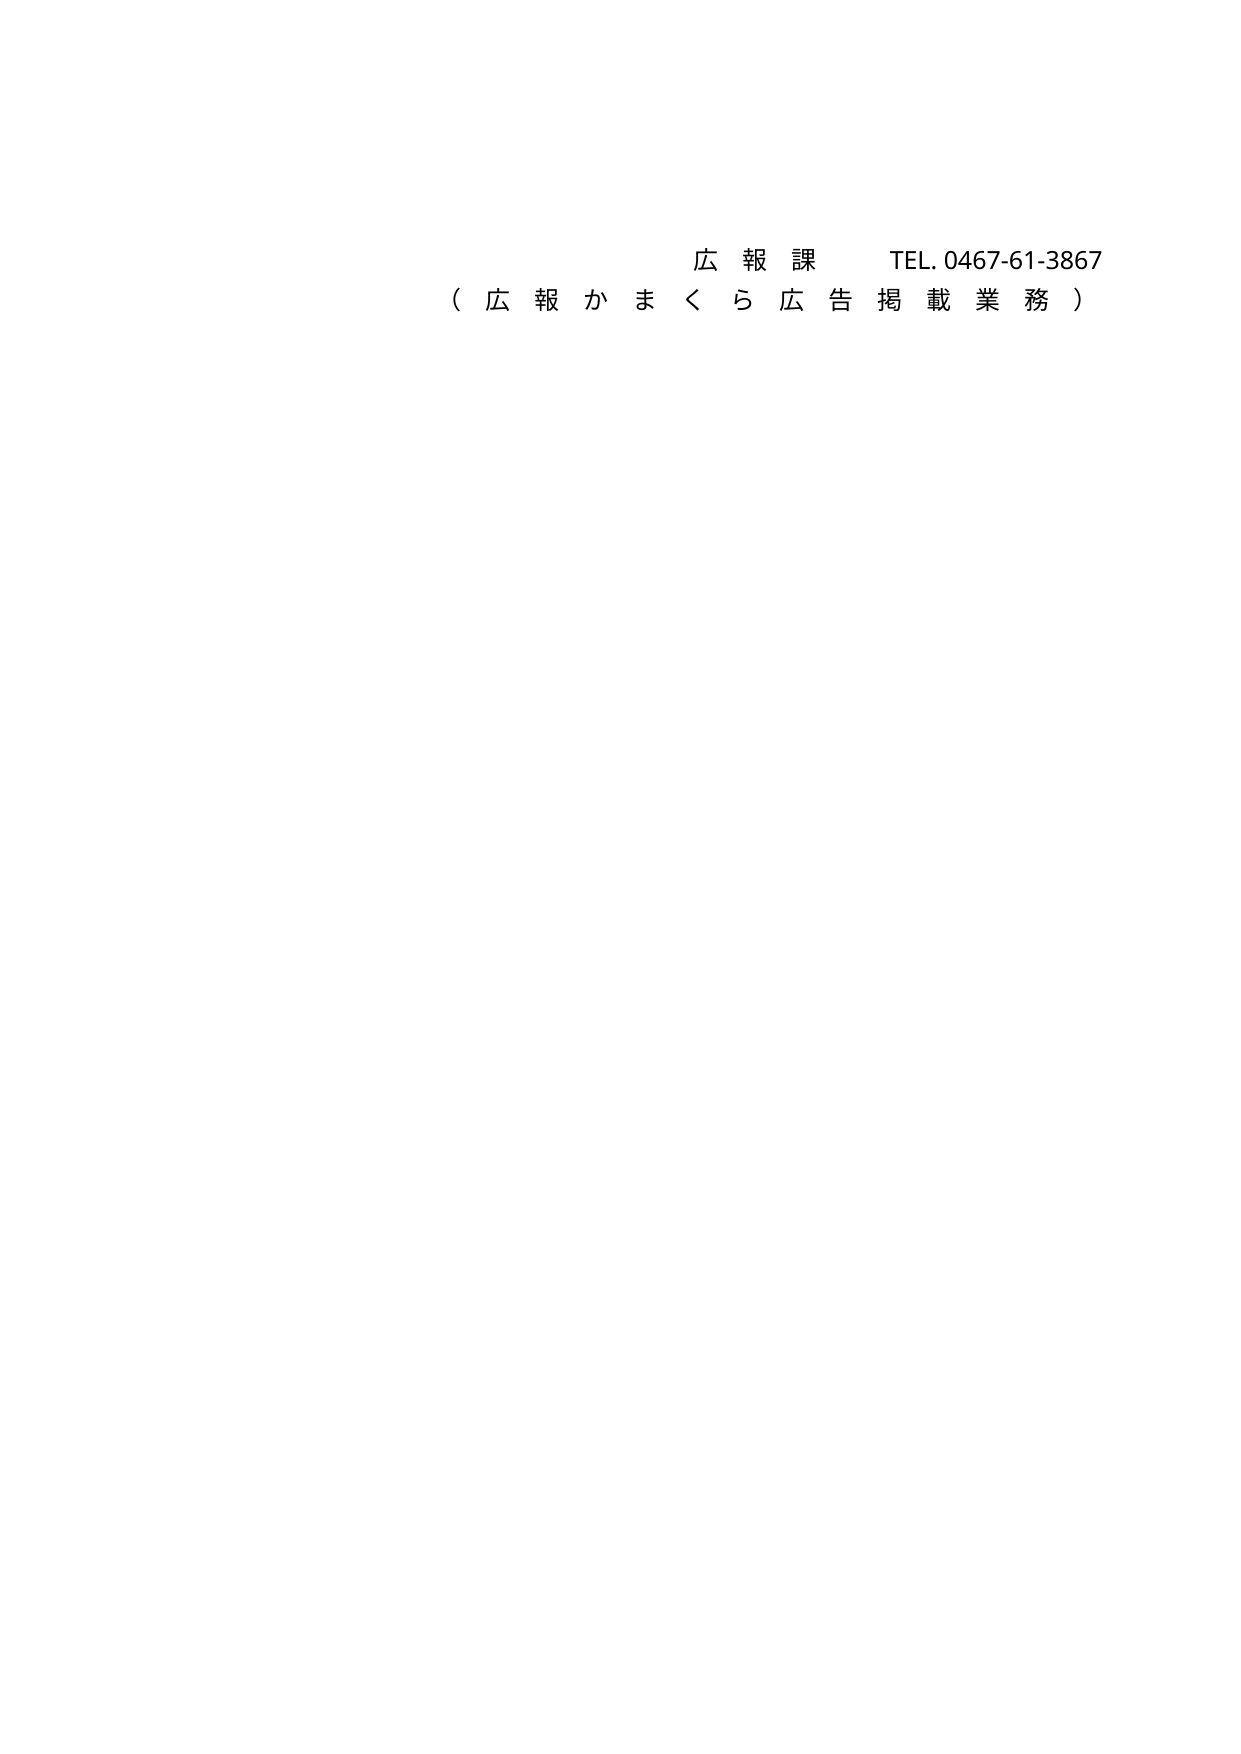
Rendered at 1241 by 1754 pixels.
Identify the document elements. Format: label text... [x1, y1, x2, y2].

text （広報かまくら広告掲載業務） [118, 278, 1122, 318]
text 広報課 TEL. 0467-61-3867 [118, 239, 1110, 278]
